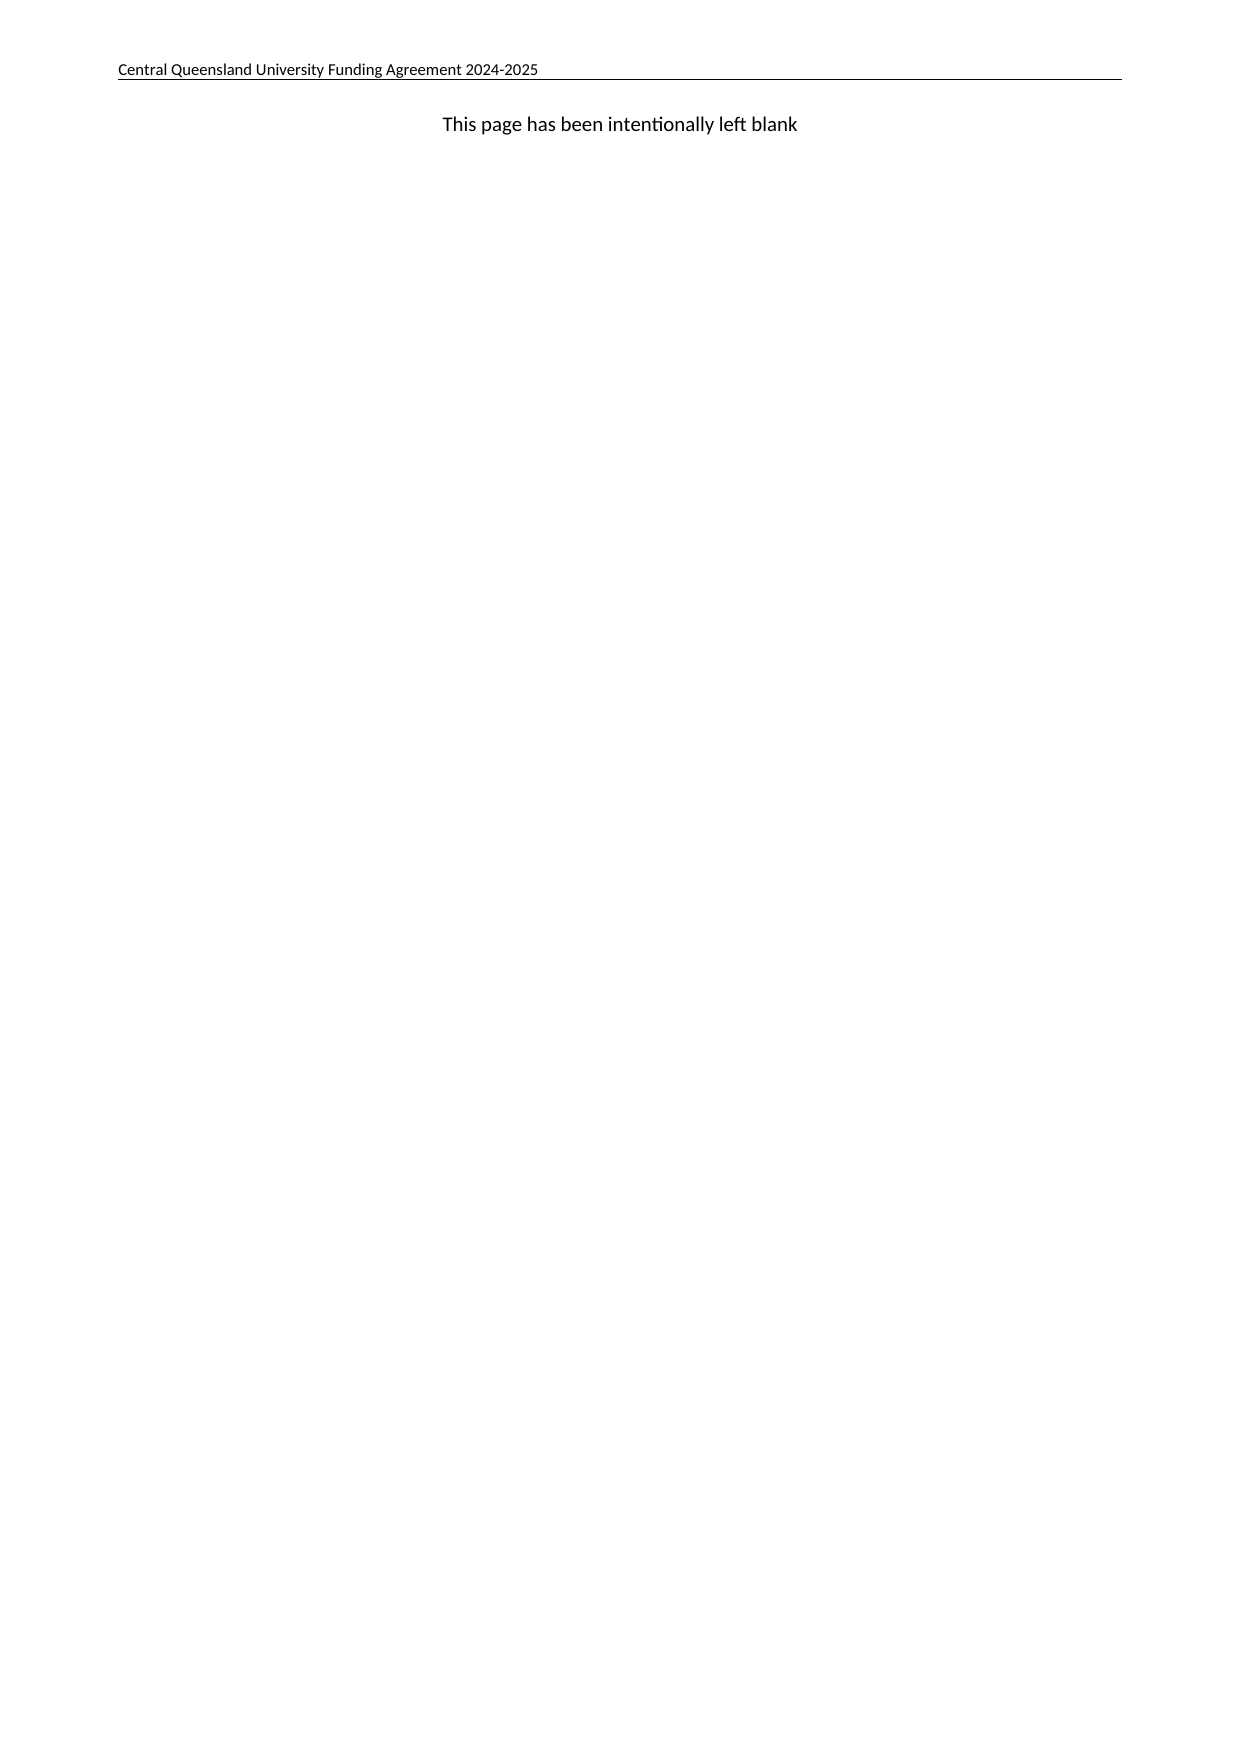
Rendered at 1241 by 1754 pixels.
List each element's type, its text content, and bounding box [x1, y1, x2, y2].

text This page has been intentionally left blank [118, 111, 1122, 136]
